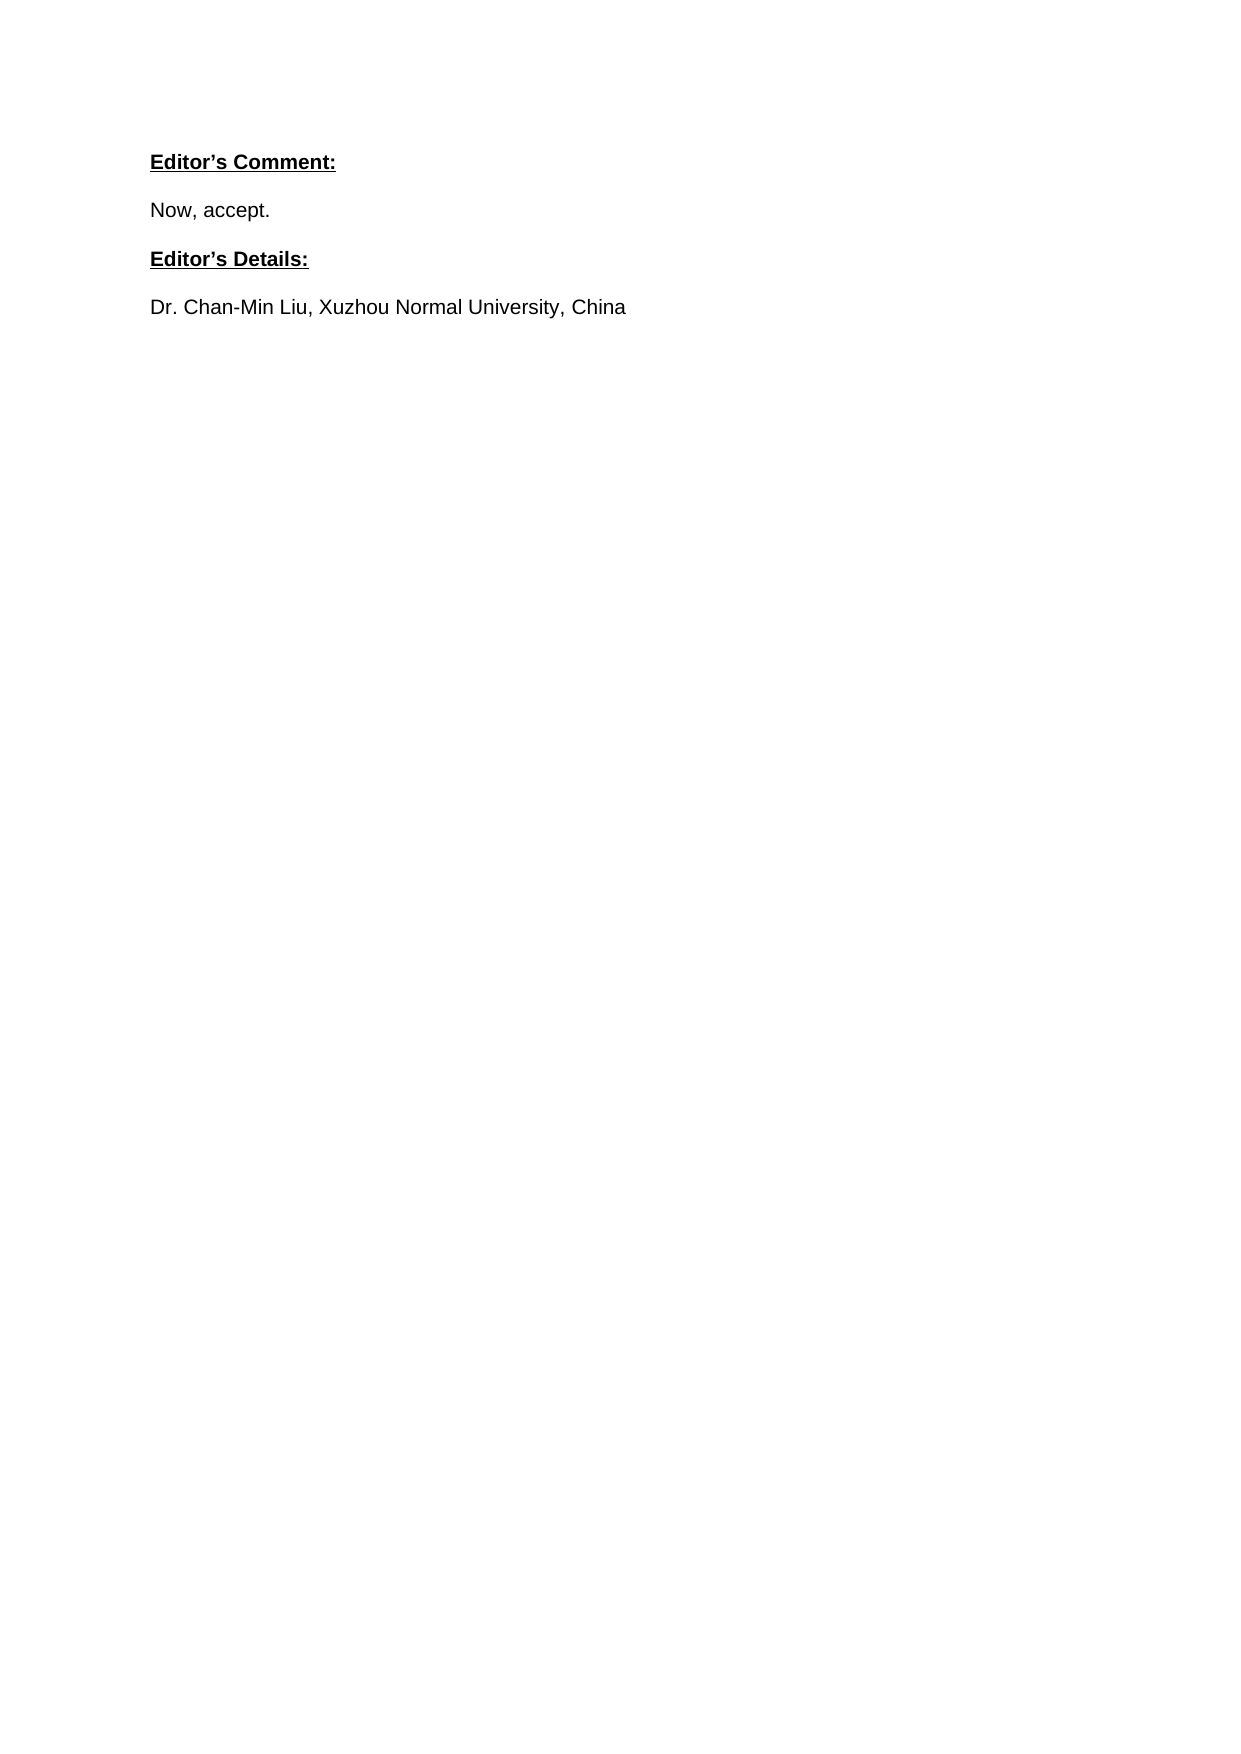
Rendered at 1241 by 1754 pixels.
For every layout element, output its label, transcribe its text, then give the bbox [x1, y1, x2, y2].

text Dr. Chan-Min Liu, Xuzhou Normal University, China [150, 295, 1090, 319]
text Now, accept. [150, 198, 1090, 222]
text Editor’s Comment: [150, 150, 1090, 174]
text Editor’s Details: [150, 247, 1090, 271]
